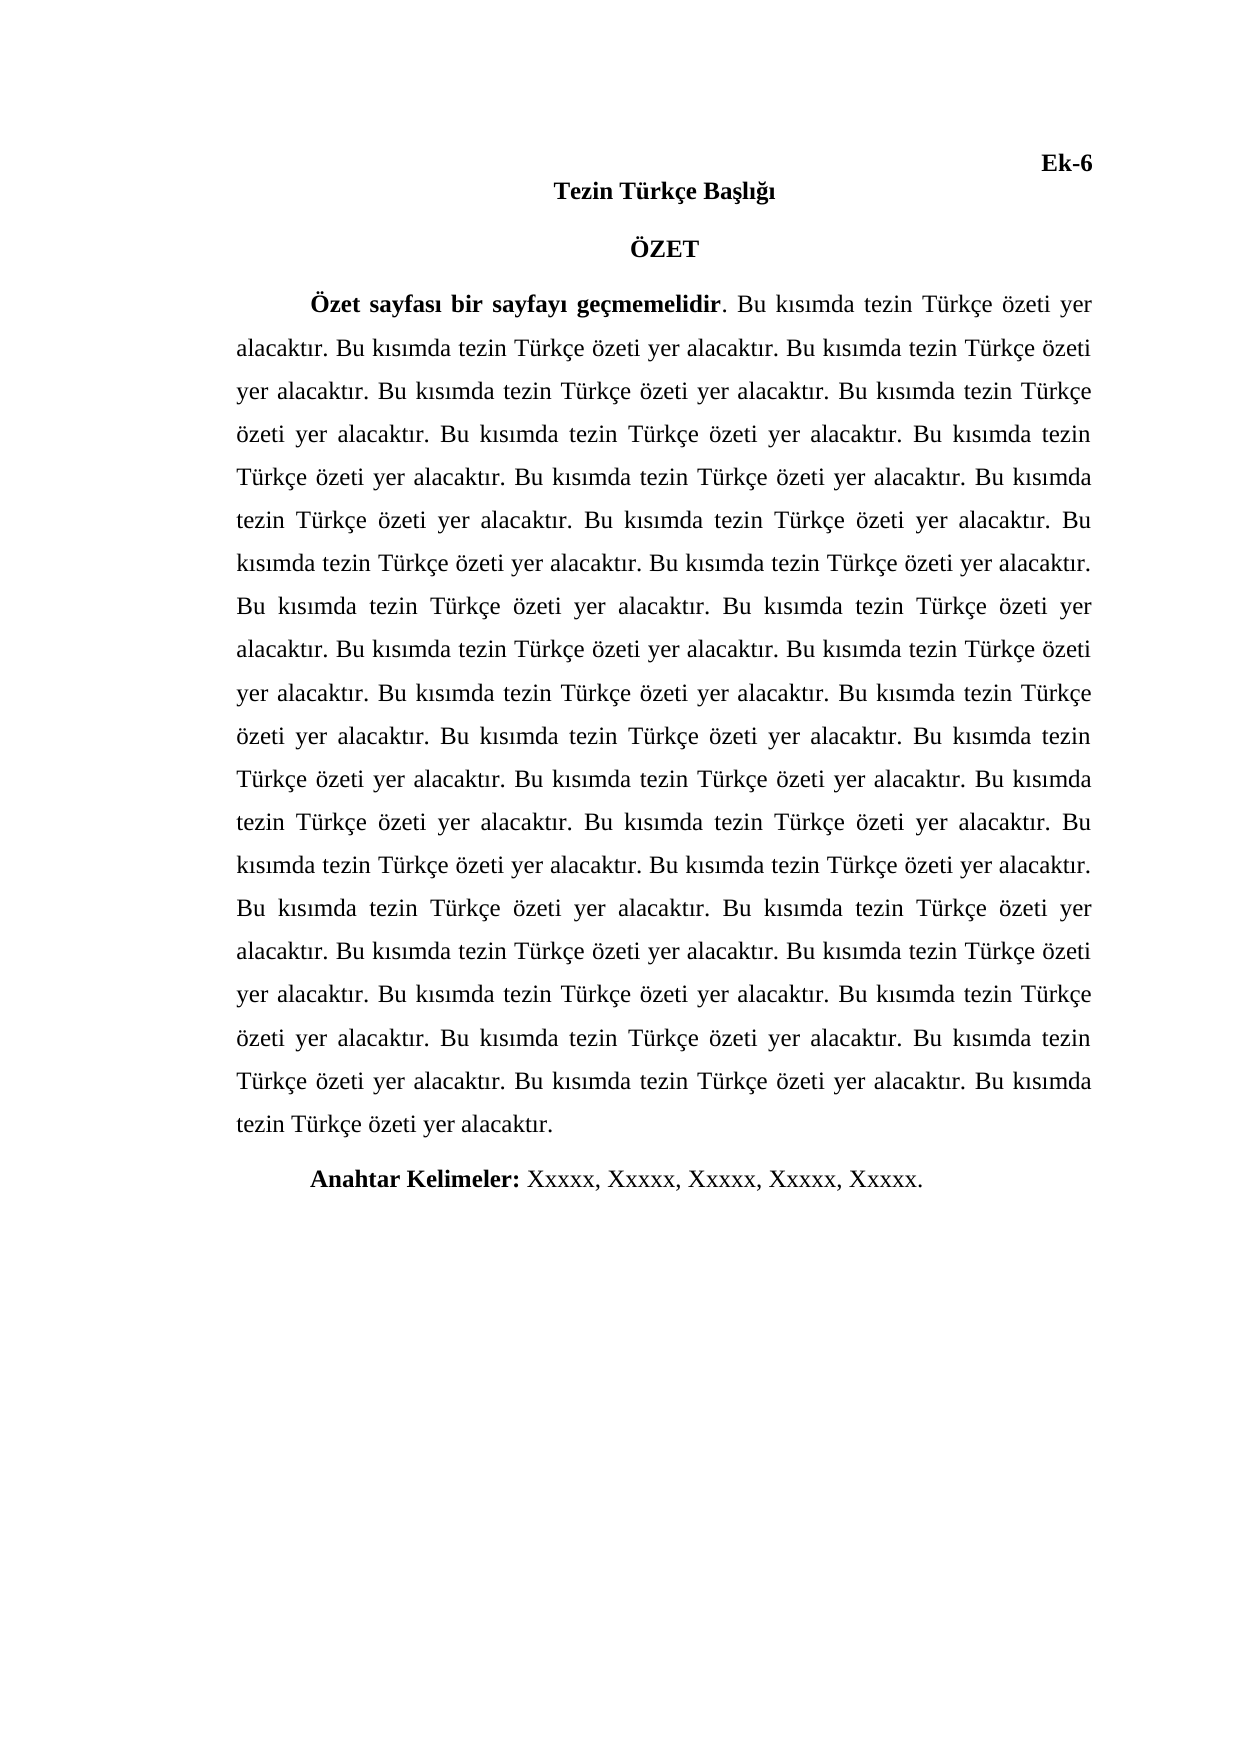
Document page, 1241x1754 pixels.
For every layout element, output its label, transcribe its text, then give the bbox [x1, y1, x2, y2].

text Anahtar Kelimeler: Xxxxx, Xxxxx, Xxxxx, Xxxxx, Xxxxx. [236, 1164, 1092, 1193]
text ÖZET [236, 234, 1092, 263]
text Tezin Türkçe Başlığı [236, 176, 1092, 205]
text Özet sayfası bir sayfayı geçmemelidir. Bu kısımda tezin Türkçe özeti yer alacaktır. Bu kısımda tezin Türkçe özeti yer alacaktır. Bu kısımda tezin Türkçe özeti yer alacaktır. Bu kısımda tezin Türkçe özeti yer alacaktır. Bu kısımda tezin Türkçe özeti yer alacaktır. Bu kısımda tezin Türkçe özeti yer alacaktır. Bu kısımda tezin Türkçe özeti yer alacaktır. Bu kısımda tezin Türkçe özeti yer alacaktır. Bu kısımda tezin Türkçe özeti yer alacaktır. Bu kısımda tezin Türkçe özeti yer alacaktır. Bu kısımda tezin Türkçe özeti yer alacaktır. Bu kısımda tezin Türkçe özeti yer alacaktır. Bu kısımda tezin Türkçe özeti yer alacaktır. Bu kısımda tezin Türkçe özeti yer alacaktır. Bu kısımda tezin Türkçe özeti yer alacaktır. Bu kısımda tezin Türkçe özeti yer alacaktır. Bu kısımda tezin Türkçe özeti yer alacaktır. Bu kısımda tezin Türkçe özeti yer alacaktır. Bu kısımda tezin Türkçe özeti yer alacaktır. Bu kısımda tezin Türkçe özeti yer alacaktır. Bu kısımda tezin Türkçe özeti yer alacaktır. Bu kısımda tezin Türkçe özeti yer alacaktır. Bu kısımda tezin Türkçe özeti yer alacaktır. Bu kısımda tezin Türkçe özeti yer alacaktır. Bu kısımda tezin Türkçe özeti yer alacaktır. Bu kısımda tezin Türkçe özeti yer alacaktır. Bu kısımda tezin Türkçe özeti yer alacaktır. Bu kısımda tezin Türkçe özeti yer alacaktır. Bu kısımda tezin Türkçe özeti yer alacaktır. Bu kısımda tezin Türkçe özeti yer alacaktır. Bu kısımda tezin Türkçe özeti yer alacaktır. Bu kısımda tezin Türkçe özeti yer alacaktır. Bu kısımda tezin Türkçe özeti yer alacaktır. Bu kısımda tezin Türkçe özeti yer alacaktır. Bu kısımda tezin Türkçe özeti yer alacaktır. [236, 289, 1092, 1138]
text Ek-6 [236, 148, 1092, 176]
